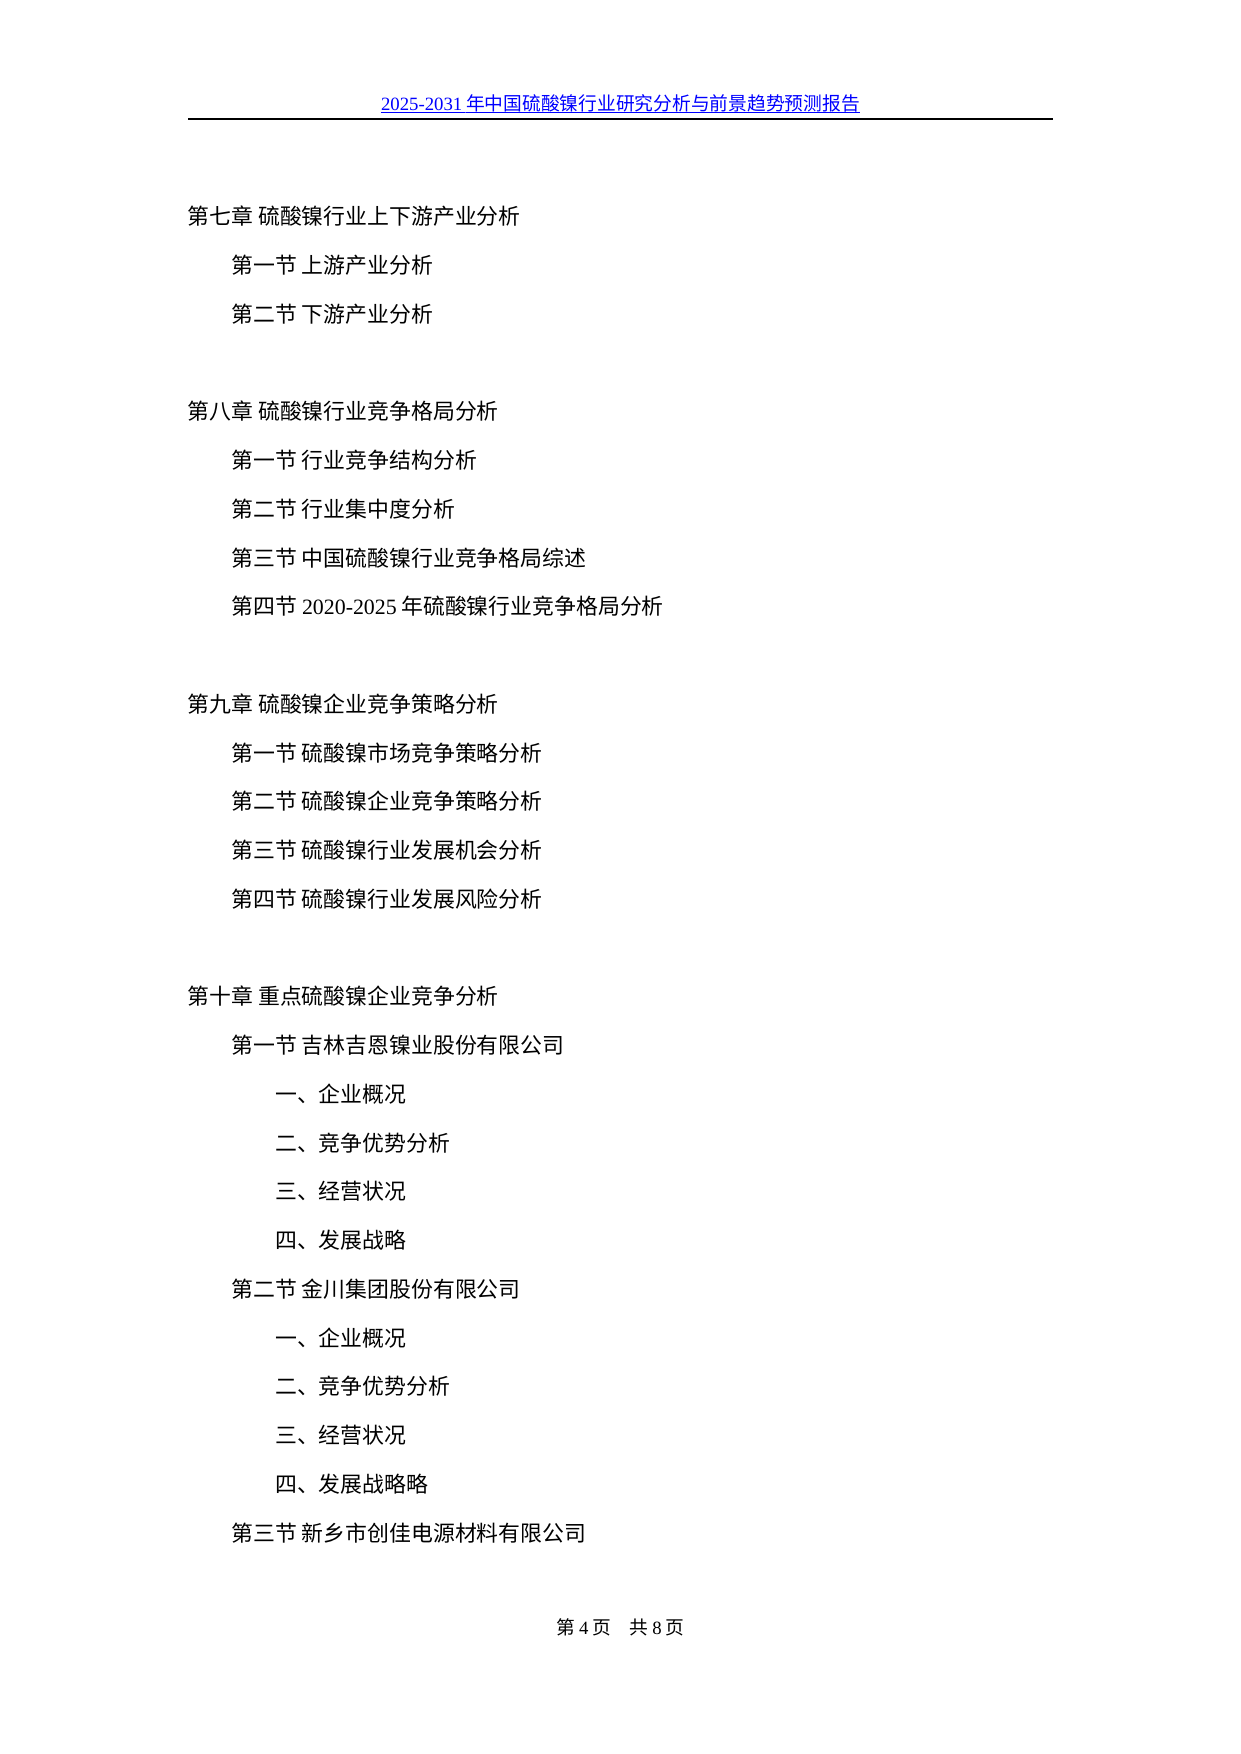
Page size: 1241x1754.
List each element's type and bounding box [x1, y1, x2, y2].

text [187, 150, 1053, 1548]
